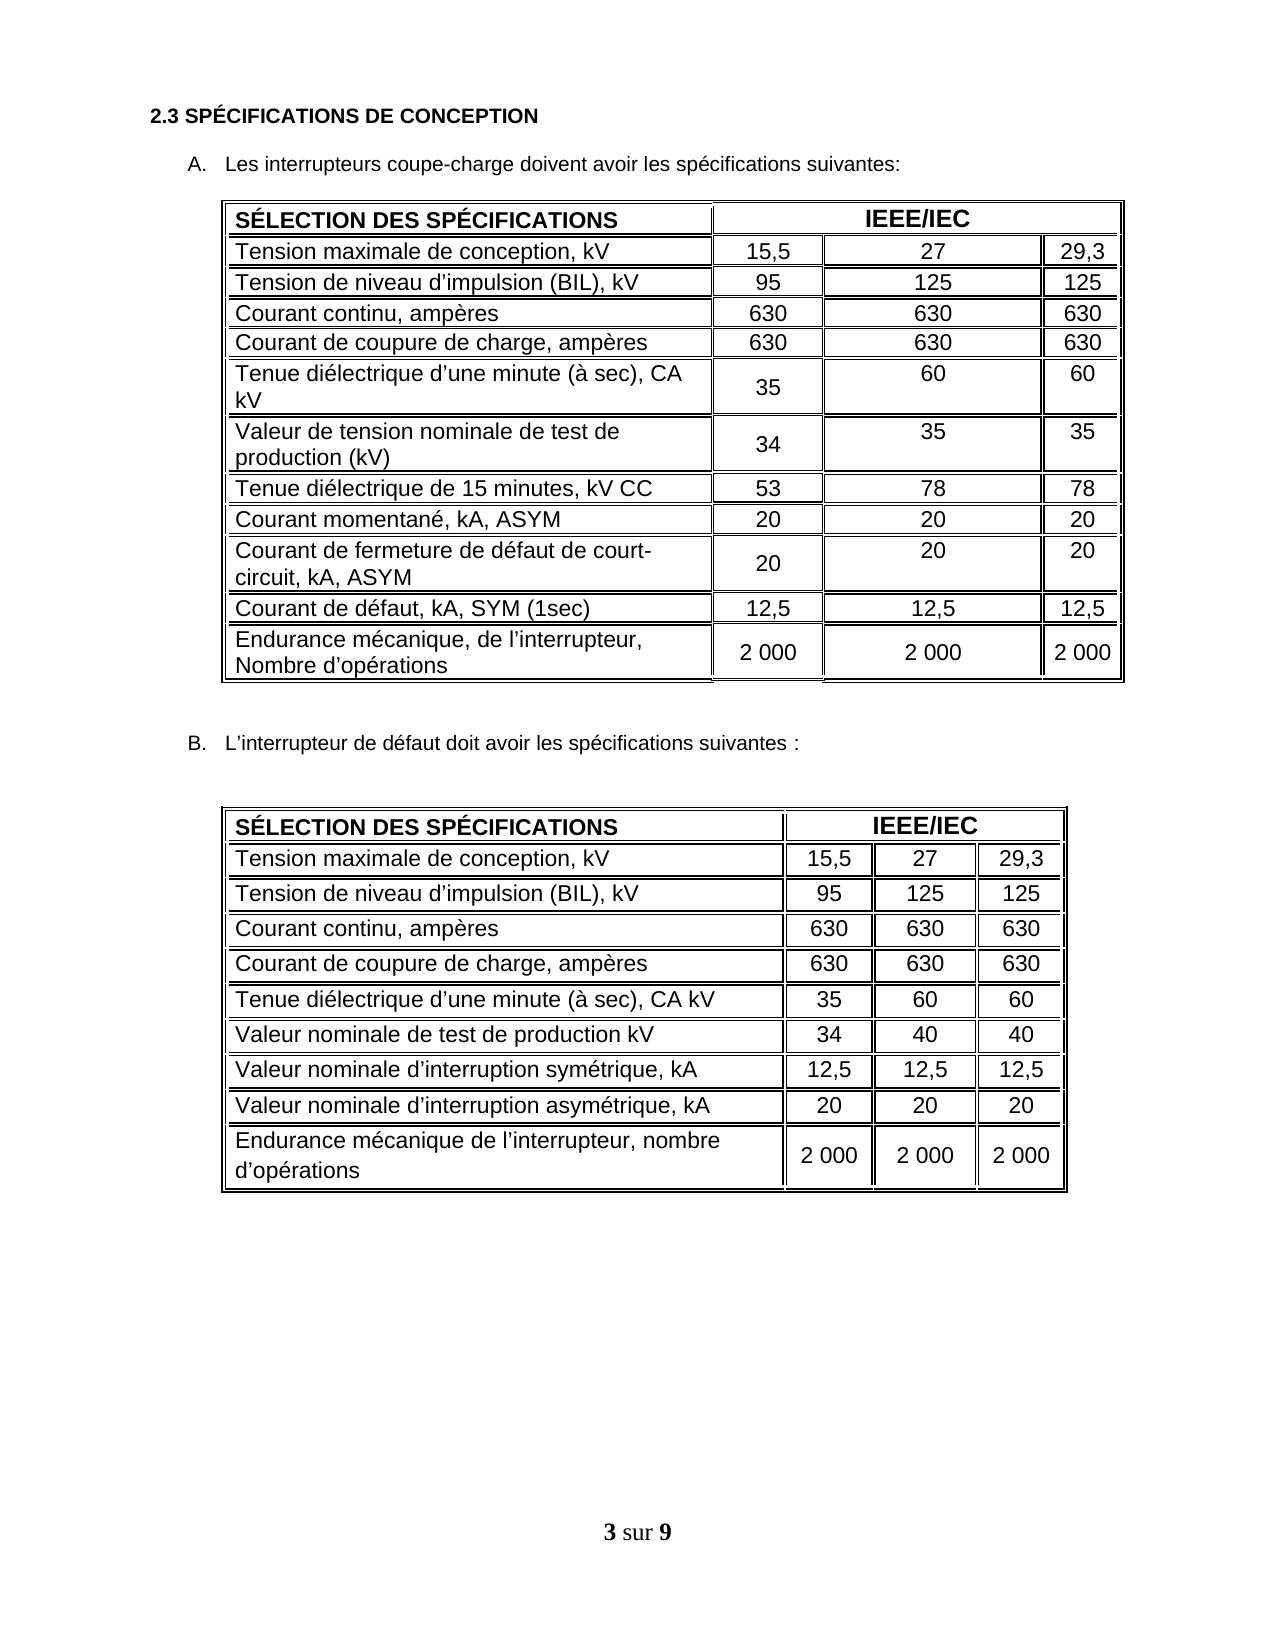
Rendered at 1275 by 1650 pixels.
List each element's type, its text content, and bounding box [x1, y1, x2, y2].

table_cell Courant de défaut, kA, SYM (1sec) [224, 590, 712, 621]
table_cell Tenue diélectrique d’une minute (à sec), CA kV [224, 356, 712, 413]
table_cell Valeur nominale de test de production kV [224, 1016, 785, 1052]
table_cell Courant momentané, kA, ASYM [224, 501, 712, 532]
table_cell 125 [1043, 264, 1122, 295]
table_cell 29,3 [1043, 233, 1122, 264]
table_cell 35 [787, 986, 871, 1016]
table_cell 95 [714, 267, 822, 295]
table_cell 630 [977, 910, 1065, 946]
table_cell Tension maximale de conception, kV [224, 233, 712, 264]
table_cell 78 [1043, 470, 1122, 501]
table_cell 35 [825, 418, 1040, 470]
table_cell 27 [825, 236, 1040, 264]
table_header SÉLECTION DES SPÉCIFICATIONS [226, 204, 712, 233]
table_cell 630 [787, 915, 871, 946]
table_cell Endurance mécanique de l’interrupteur, nombre d’opérations [224, 1122, 785, 1188]
table_cell Valeur nominale d’interruption asymétrique, kA [224, 1087, 785, 1122]
table_cell 630 [825, 300, 1040, 326]
table_cell 630 [1043, 295, 1122, 326]
text 2.3 SPÉCIFICATIONS DE CONCEPTION [150, 104, 1125, 128]
table_cell 2 000 [873, 1122, 977, 1188]
table_cell 20 [1043, 501, 1122, 532]
table_cell 20 [825, 537, 1040, 590]
table_cell 15,5 [787, 845, 871, 875]
table_cell 12,5 [1043, 590, 1122, 621]
table_cell Courant de coupure de charge, ampères [224, 326, 712, 356]
table_cell 630 [1043, 326, 1122, 356]
table_cell 60 [876, 986, 975, 1016]
table_cell 20 [714, 505, 822, 532]
table_cell Tension de niveau d’impulsion (BIL), kV [224, 875, 785, 910]
table_cell 20 [714, 536, 822, 590]
table_cell 125 [876, 880, 975, 910]
table_cell 125 [977, 875, 1065, 910]
table_cell 12,5 [787, 1056, 871, 1087]
table_cell Courant continu, ampères [224, 295, 712, 326]
table_cell 40 [977, 1016, 1065, 1052]
table_cell 15,5 [714, 236, 822, 264]
table_cell Valeur de tension nominale de test de production (kV) [224, 413, 712, 470]
table_cell 35 [714, 359, 822, 413]
table_cell 20 [876, 1092, 975, 1122]
table_cell 53 [714, 474, 822, 501]
list Les interrupteurs coupe-charge doivent avoir les spécifications suivantes: [187, 152, 1125, 176]
table_cell 34 [714, 416, 822, 470]
table_cell 60 [1043, 356, 1122, 413]
table_header SÉLECTION DES SPÉCIFICATIONS [224, 808, 785, 840]
table_cell 20 [787, 1092, 871, 1122]
table_cell 20 [977, 1087, 1065, 1122]
table_cell 630 [714, 298, 822, 326]
table_cell 12,5 [977, 1052, 1065, 1087]
table_cell Tenue diélectrique de 15 minutes, kV CC [224, 470, 712, 501]
table_cell 95 [787, 880, 871, 910]
table_cell 35 [1043, 413, 1122, 470]
table_cell 2 000 [713, 624, 823, 678]
table_cell 630 [876, 915, 975, 946]
list L’interrupteur de défaut doit avoir les spécifications suivantes : [187, 731, 1125, 755]
table_cell 630 [787, 951, 871, 981]
table_cell 630 [825, 329, 1040, 356]
table_cell 12,5 [714, 593, 822, 621]
table_cell Valeur nominale d’interruption symétrique, kA [224, 1052, 785, 1087]
table_cell 12,5 [825, 595, 1040, 621]
table_cell 630 [977, 946, 1065, 981]
table_cell 2 000 [977, 1122, 1065, 1188]
table_cell Courant de coupure de charge, ampères [224, 946, 785, 981]
table_header IEEE/IEC [785, 811, 1063, 840]
table_cell Tension de niveau d’impulsion (BIL), kV [224, 264, 712, 295]
table_cell 29,3 [977, 840, 1065, 875]
table_cell 20 [825, 506, 1040, 532]
table_cell Endurance mécanique, de l’interrupteur, Nombre d’opérations [224, 621, 712, 678]
table_cell 27 [876, 845, 975, 875]
table_header IEEE/IEC [713, 203, 1120, 233]
table_cell Tenue diélectrique d’une minute (à sec), CA kV [224, 981, 785, 1016]
table_cell 78 [825, 475, 1040, 501]
table_cell 60 [825, 360, 1040, 413]
table_cell 125 [825, 269, 1040, 295]
table_cell 630 [876, 951, 975, 981]
table_cell 34 [787, 1021, 871, 1052]
table_cell 40 [876, 1021, 975, 1052]
table_cell 630 [714, 329, 822, 356]
table_cell 20 [1043, 533, 1122, 590]
table_cell 12,5 [876, 1056, 975, 1087]
table_cell Courant continu, ampères [224, 910, 785, 946]
table_cell 2 000 [1043, 621, 1122, 678]
table_cell 2 000 [824, 626, 1042, 678]
table_cell Courant de fermeture de défaut de court-circuit, kA, ASYM [224, 533, 712, 590]
table_cell Tension maximale de conception, kV [224, 840, 785, 875]
table_cell 60 [977, 981, 1065, 1016]
table_cell 2 000 [785, 1126, 873, 1188]
